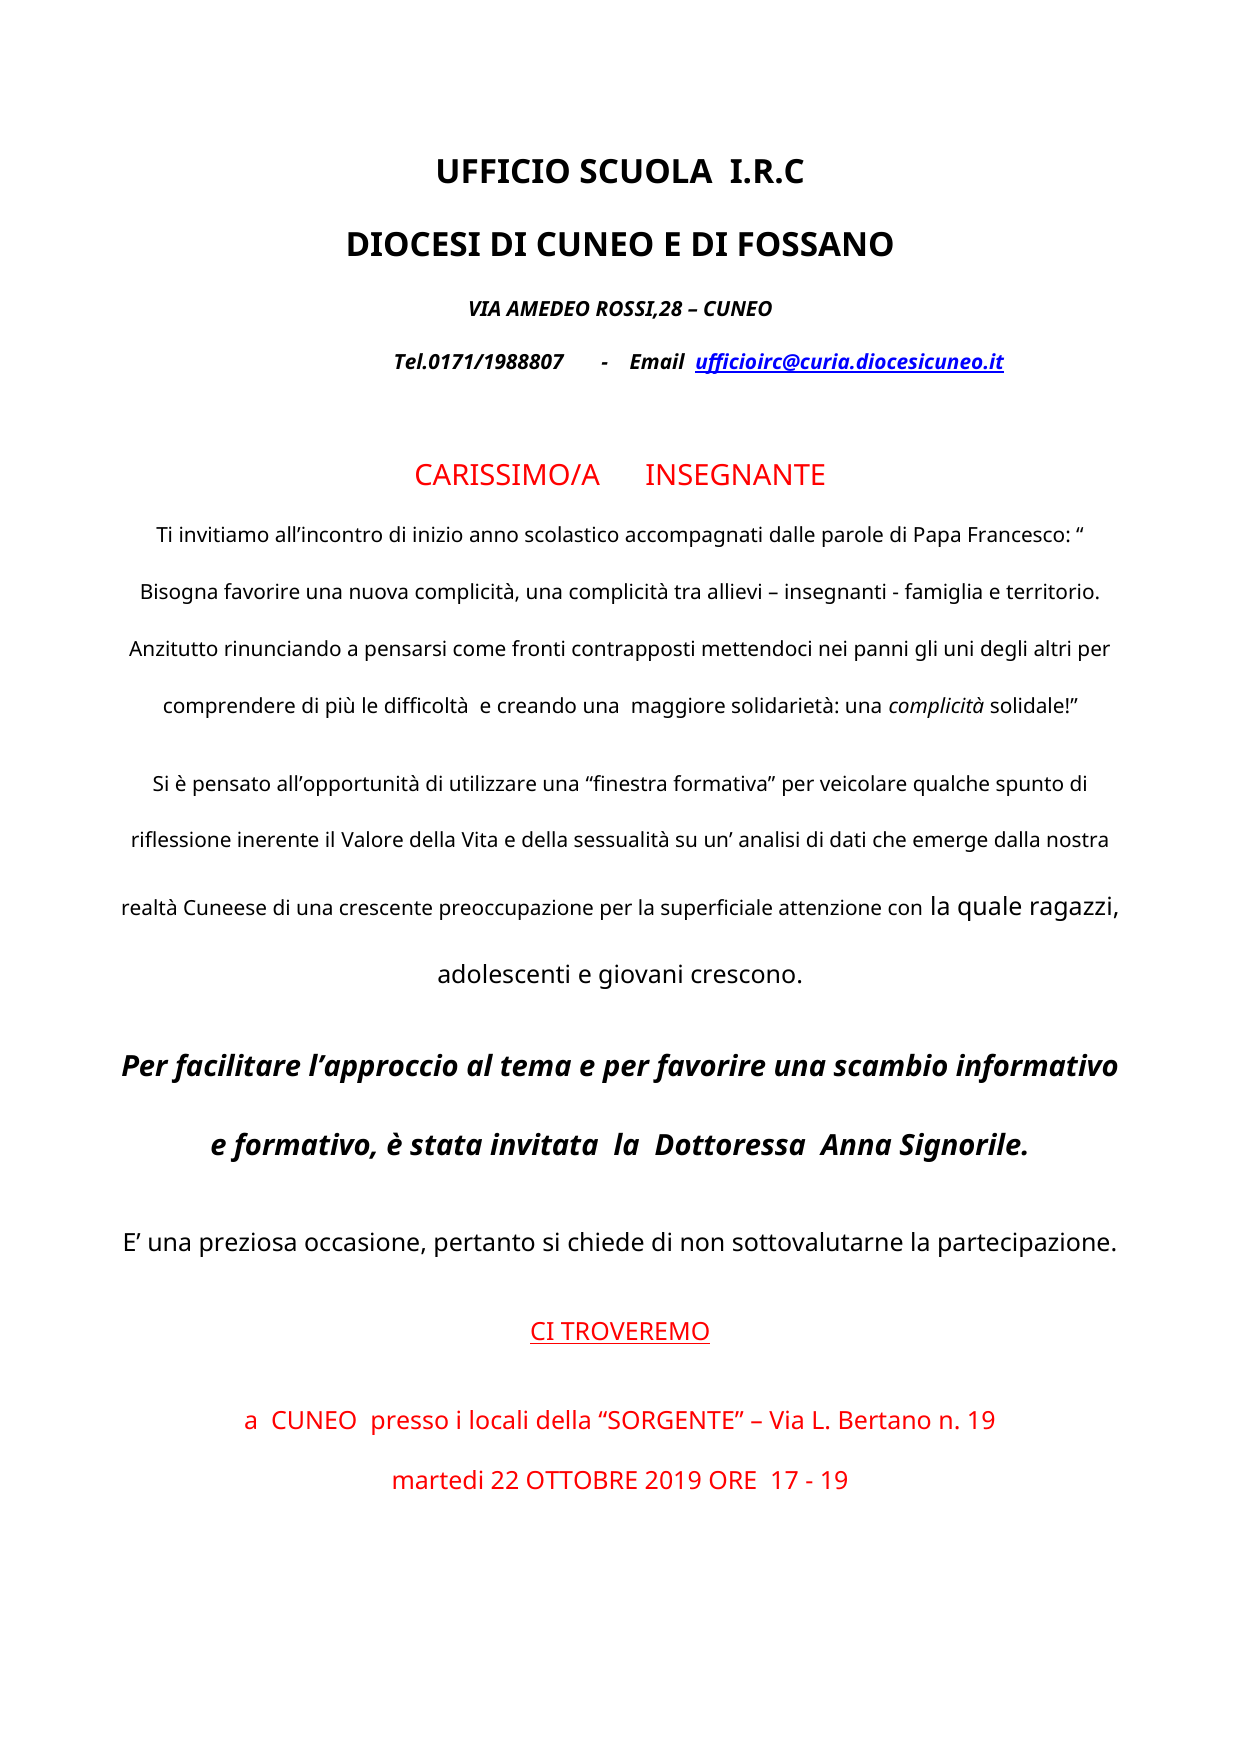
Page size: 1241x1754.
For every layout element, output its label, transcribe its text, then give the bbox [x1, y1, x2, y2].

text Ti invitiamo all’incontro di inizio anno scolastico accompagnati dalle parole di Papa Francesco: “ Bisogna favorire una nuova complicità, una complicità tra allievi – insegnanti - famiglia e territorio. Anzitutto rinunciando a pensarsi come fronti contrapposti mettendoci nei panni gli uni degli altri per comprendere di più le difficoltà e creando una maggiore solidarietà: una complicità solidale!” [118, 520, 1122, 719]
text CARISSIMO/A INSEGNANTE [118, 454, 1122, 494]
text VIA AMEDEO ROSSI,28 – CUNEO [118, 294, 1122, 322]
text UFFICIO SCUOLA I.R.C [118, 148, 1122, 193]
text E’ una preziosa occasione, pertanto si chiede di non sottovalutarne la partecipazione. [118, 1225, 1122, 1259]
text CI TROVEREMO [118, 1314, 1122, 1348]
text Si è pensato all’opportunità di utilizzare una “finestra formativa” per veicolare qualche spunto di riflessione inerente il Valore della Vita e della sessualità su un’ analisi di dati che emerge dalla nostra realtà Cuneese di una crescente preoccupazione per la superficiale attenzione con la quale ragazzi, adolescenti e giovani crescono. [118, 769, 1122, 990]
text martedi 22 OTTOBRE 2019 ORE 17 - 19 [118, 1463, 1122, 1497]
text Per facilitare l’approccio al tema e per favorire una scambio informativo e formativo, è stata invitata la Dottoressa Anna Signorile. [118, 1045, 1122, 1164]
text a CUNEO presso i locali della “SORGENTE” – Via L. Bertano n. 19 [118, 1403, 1122, 1437]
text DIOCESI DI CUNEO E DI FOSSANO [118, 221, 1122, 266]
text Tel.0171/1988807 - Email ufficioirc@curia.diocesicuneo.it [118, 347, 1122, 376]
